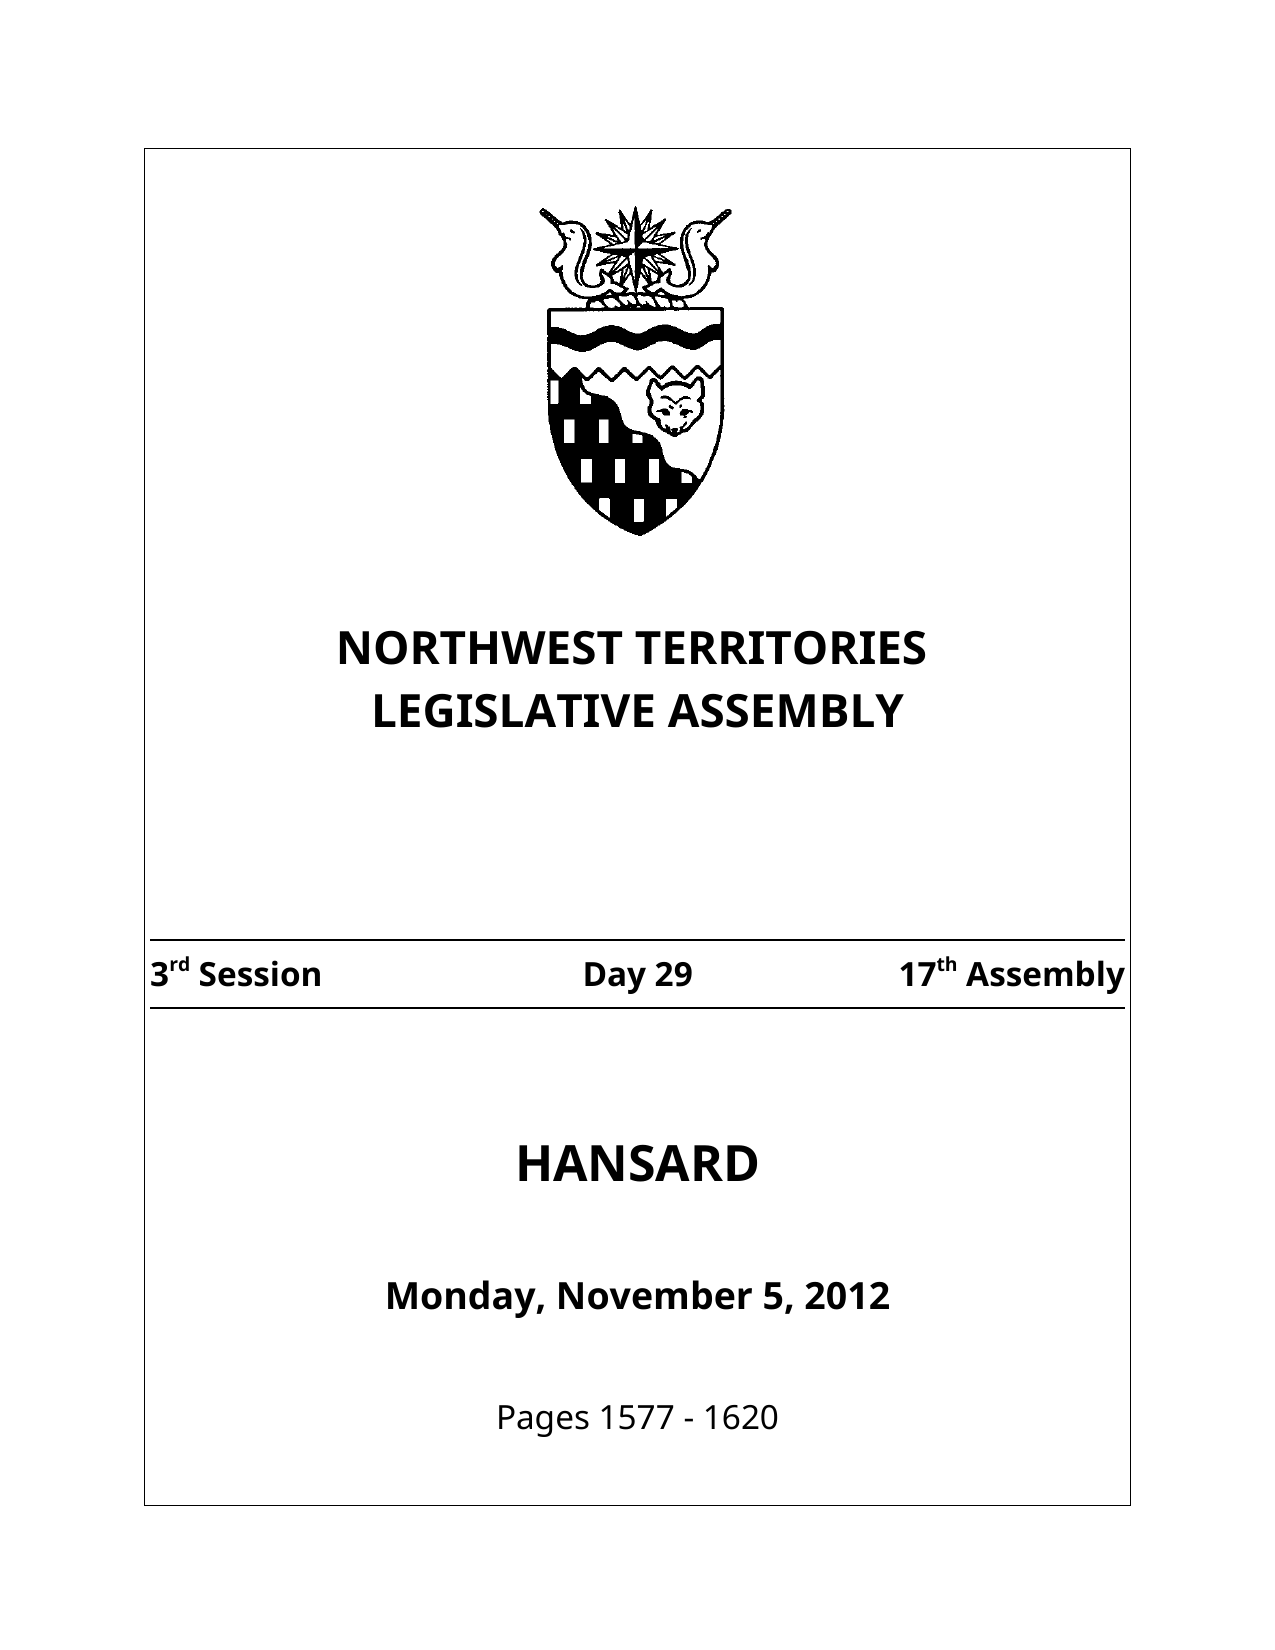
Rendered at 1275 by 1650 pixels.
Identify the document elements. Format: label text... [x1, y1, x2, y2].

text Monday, November 5, 2012 [150, 1269, 1125, 1320]
text Pages 1577 - 1620 [150, 1394, 1125, 1439]
text Legislative Assembly [150, 616, 1125, 803]
text 3rd Session Day 29 17th Assembly [150, 941, 1125, 1007]
picture [531, 200, 744, 541]
text HANSARD [150, 1128, 1125, 1196]
